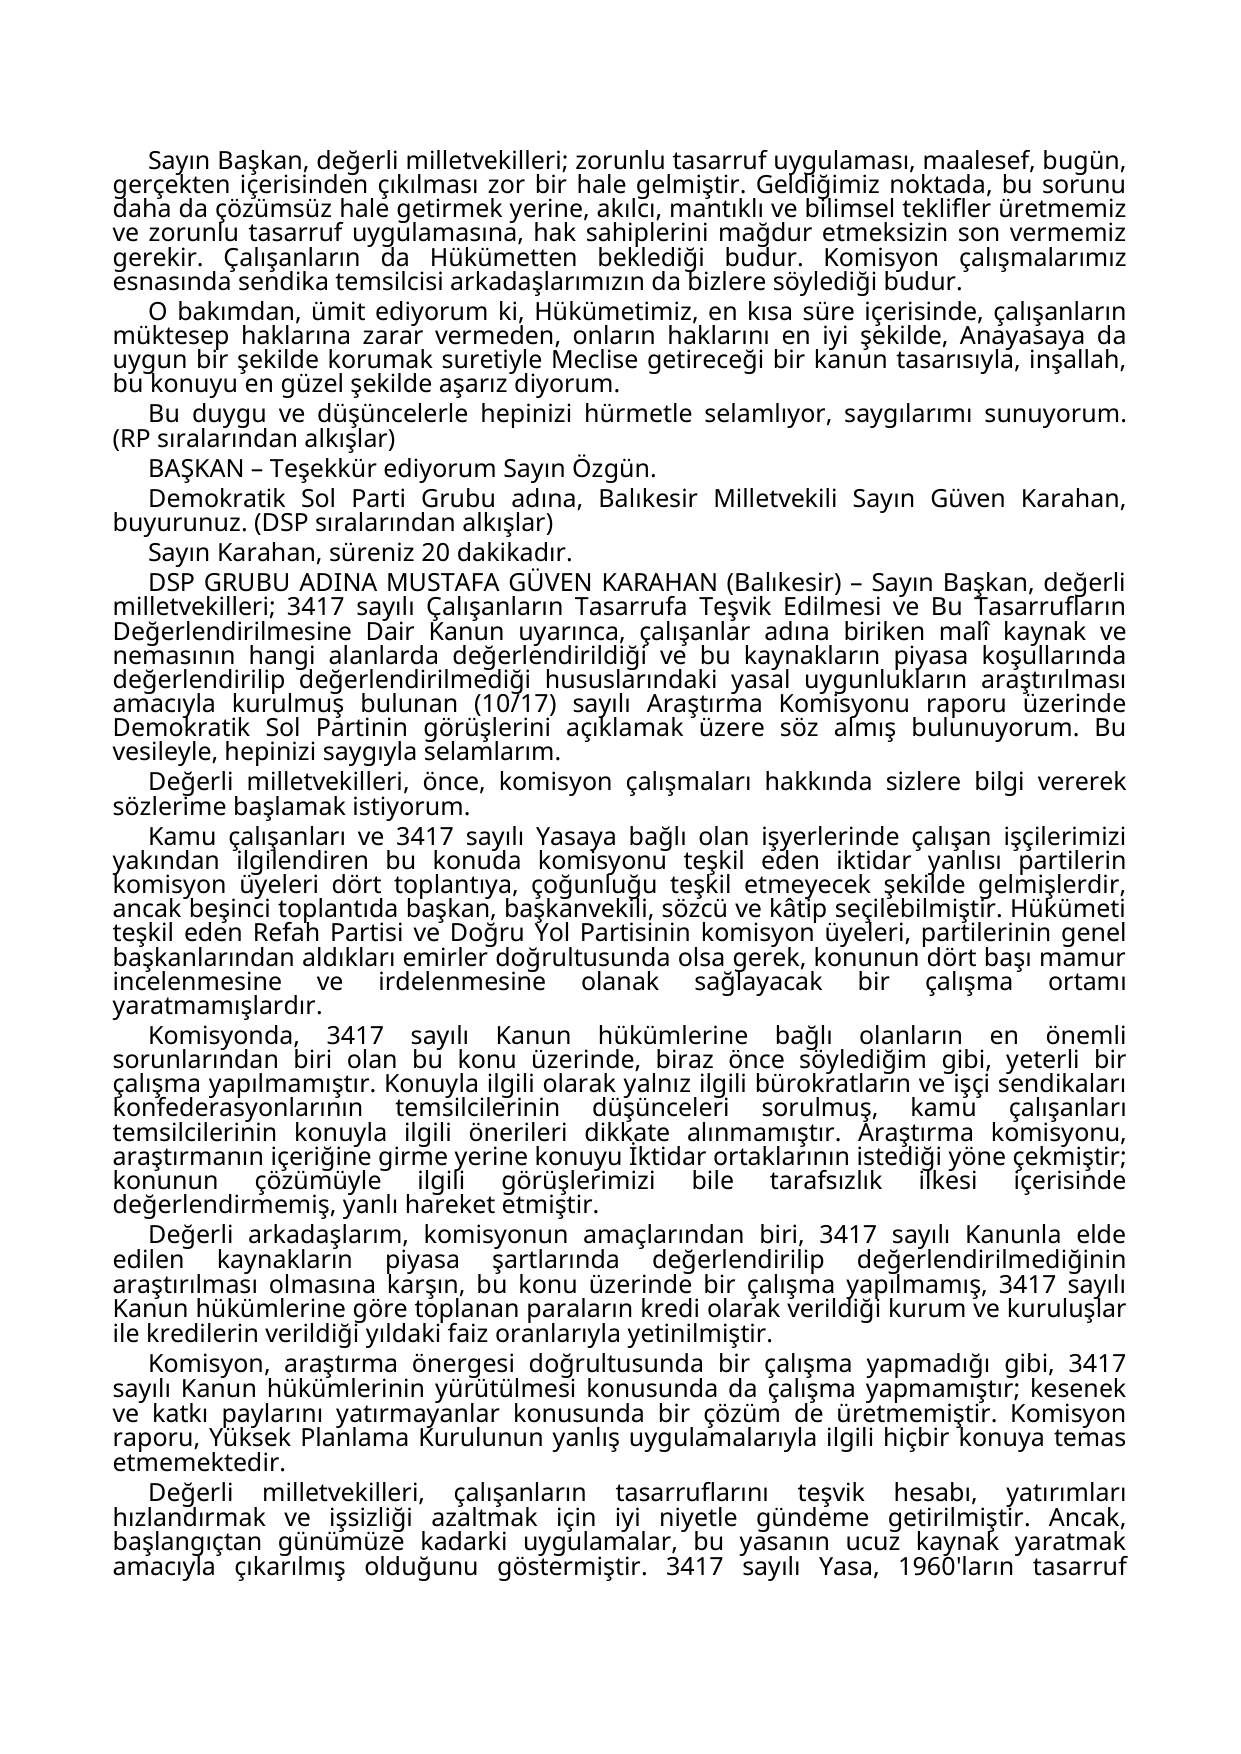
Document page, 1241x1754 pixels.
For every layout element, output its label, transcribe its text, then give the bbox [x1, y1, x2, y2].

text Demokratik Sol Parti Grubu adına, Balıkesir Milletvekili Sayın Güven Karahan, buyurunuz. (DSP sıralarından alkışlar) [112, 488, 1128, 536]
text Değerli milletvekilleri, önce, komisyon çalışmaları hakkında sizlere bilgi vererek sözlerime başlamak istiyorum. [112, 772, 1128, 820]
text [112, 1482, 1128, 1580]
text O bakımdan, ümit ediyorum ki, Hükümetimiz, en kısa süre içerisinde, çalışanların müktesep haklarına zarar vermeden, onların haklarını en iyi şekilde, Anayasaya da uygun bir şekilde korumak suretiyle Meclise getireceği bir kanun tasarısıyla, inşallah, bu konuyu en güzel şekilde aşarız diyorum. [112, 301, 1128, 398]
text Değerli arkadaşlarım, komisyonun amaçlarından biri, 3417 sayılı Kanunla elde edilen kaynakların piyasa şartlarında değerlendirilip değerlendirilmediğinin araştırılması olmasına karşın, bu konu üzerinde bir çalışma yapılmamış, 3417 sayılı Kanun hükümlerine göre toplanan paraların kredi olarak verildiği kurum ve kuruluşlar ile kredilerin verildiği yıldaki faiz oranlarıyla yetinilmiştir. [112, 1224, 1128, 1347]
text Komisyon, araştırma önergesi doğrultusunda bir çalışma yapmadığı gibi, 3417 sayılı Kanun hükümlerinin yürütülmesi konusunda da çalışma yapmamıştır; kesenek ve katkı paylarını yatırmayanlar konusunda bir çözüm de üretmemiştir. Komisyon raporu, Yüksek Planlama Kurulunun yanlış uygulamalarıyla ilgili hiçbir konuya temas etmemektedir. [112, 1353, 1128, 1476]
text Kamu çalışanları ve 3417 sayılı Yasaya bağlı olan işyerlerinde çalışan işçilerimizi yakından ilgilendiren bu konuda komisyonu teşkil eden iktidar yanlısı partilerin komisyon üyeleri dört toplantıya, çoğunluğu teşkil etmeyecek şekilde gelmişlerdir, ancak beşinci toplantıda başkan, başkanvekili, sözcü ve kâtip seçilebilmiştir. Hükümeti teşkil eden Refah Partisi ve Doğru Yol Partisinin komisyon üyeleri, partilerinin genel başkanlarından aldıkları emirler doğrultusunda olsa gerek, konunun dört başı mamur incelenmesine ve irdelenmesine olanak sağlayacak bir çalışma ortamı yaratmamışlardır. [112, 826, 1128, 1019]
text Sayın Karahan, süreniz 20 dakikadır. [112, 542, 1128, 566]
text Sayın Başkan, değerli milletvekilleri; zorunlu tasarruf uygulaması, maalesef, bugün, gerçekten içerisinden çıkılması zor bir hale gelmiştir. Geldiğimiz noktada, bu sorunu daha da çözümsüz hale getirmek yerine, akılcı, mantıklı ve bilimsel teklifler üretmemiz ve zorunlu tasarruf uygulamasına, hak sahiplerini mağdur etmeksizin son vermemiz gerekir. Çalışanların da Hükümetten beklediği budur. Komisyon çalışmalarımız esnasında sendika temsilcisi arkadaşlarımızın da bizlere söylediği budur. [112, 150, 1128, 295]
text DSP GRUBU ADINA MUSTAFA GÜVEN KARAHAN (Balıkesir) – Sayın Başkan, değerli milletvekilleri; 3417 sayılı Çalışanların Tasarrufa Teşvik Edilmesi ve Bu Tasarrufların Değerlendirilmesine Dair Kanun uyarınca, çalışanlar adına biriken malî kaynak ve nemasının hangi alanlarda değerlendirildiği ve bu kaynakların piyasa koşullarında değerlendirilip değerlendirilmediği hususlarındaki yasal uygunlukların araştırılması amacıyla kurulmuş bulunan (10/17) sayılı Araştırma Komisyonu raporu üzerinde Demokratik Sol Partinin görüşlerini açıklamak üzere söz almış bulunuyorum. Bu vesileyle, hepinizi saygıyla selamlarım. [112, 572, 1128, 766]
text BAŞKAN – Teşekkür ediyorum Sayın Özgün. [112, 458, 1128, 482]
text Bu duygu ve düşüncelerle hepinizi hürmetle selamlıyor, saygılarımı sunuyorum. (RP sıralarından alkışlar) [112, 403, 1128, 452]
text Komisyonda, 3417 sayılı Kanun hükümlerine bağlı olanların en önemli sorunlarından biri olan bu konu üzerinde, biraz önce söylediğim gibi, yeterli bir çalışma yapılmamıştır. Konuyla ilgili olarak yalnız ilgili bürokratların ve işçi sendikaları konfederasyonlarının temsilcilerinin düşünceleri sorulmuş, kamu çalışanları temsilcilerinin konuyla ilgili önerileri dikkate alınmamıştır. Araştırma komisyonu, araştırmanın içeriğine girme yerine konuyu İktidar ortaklarının istediği yöne çekmiştir; konunun çözümüyle ilgili görüşlerimizi bile tarafsızlık ilkesi içerisinde değerlendirmemiş, yanlı hareket etmiştir. [112, 1025, 1128, 1218]
